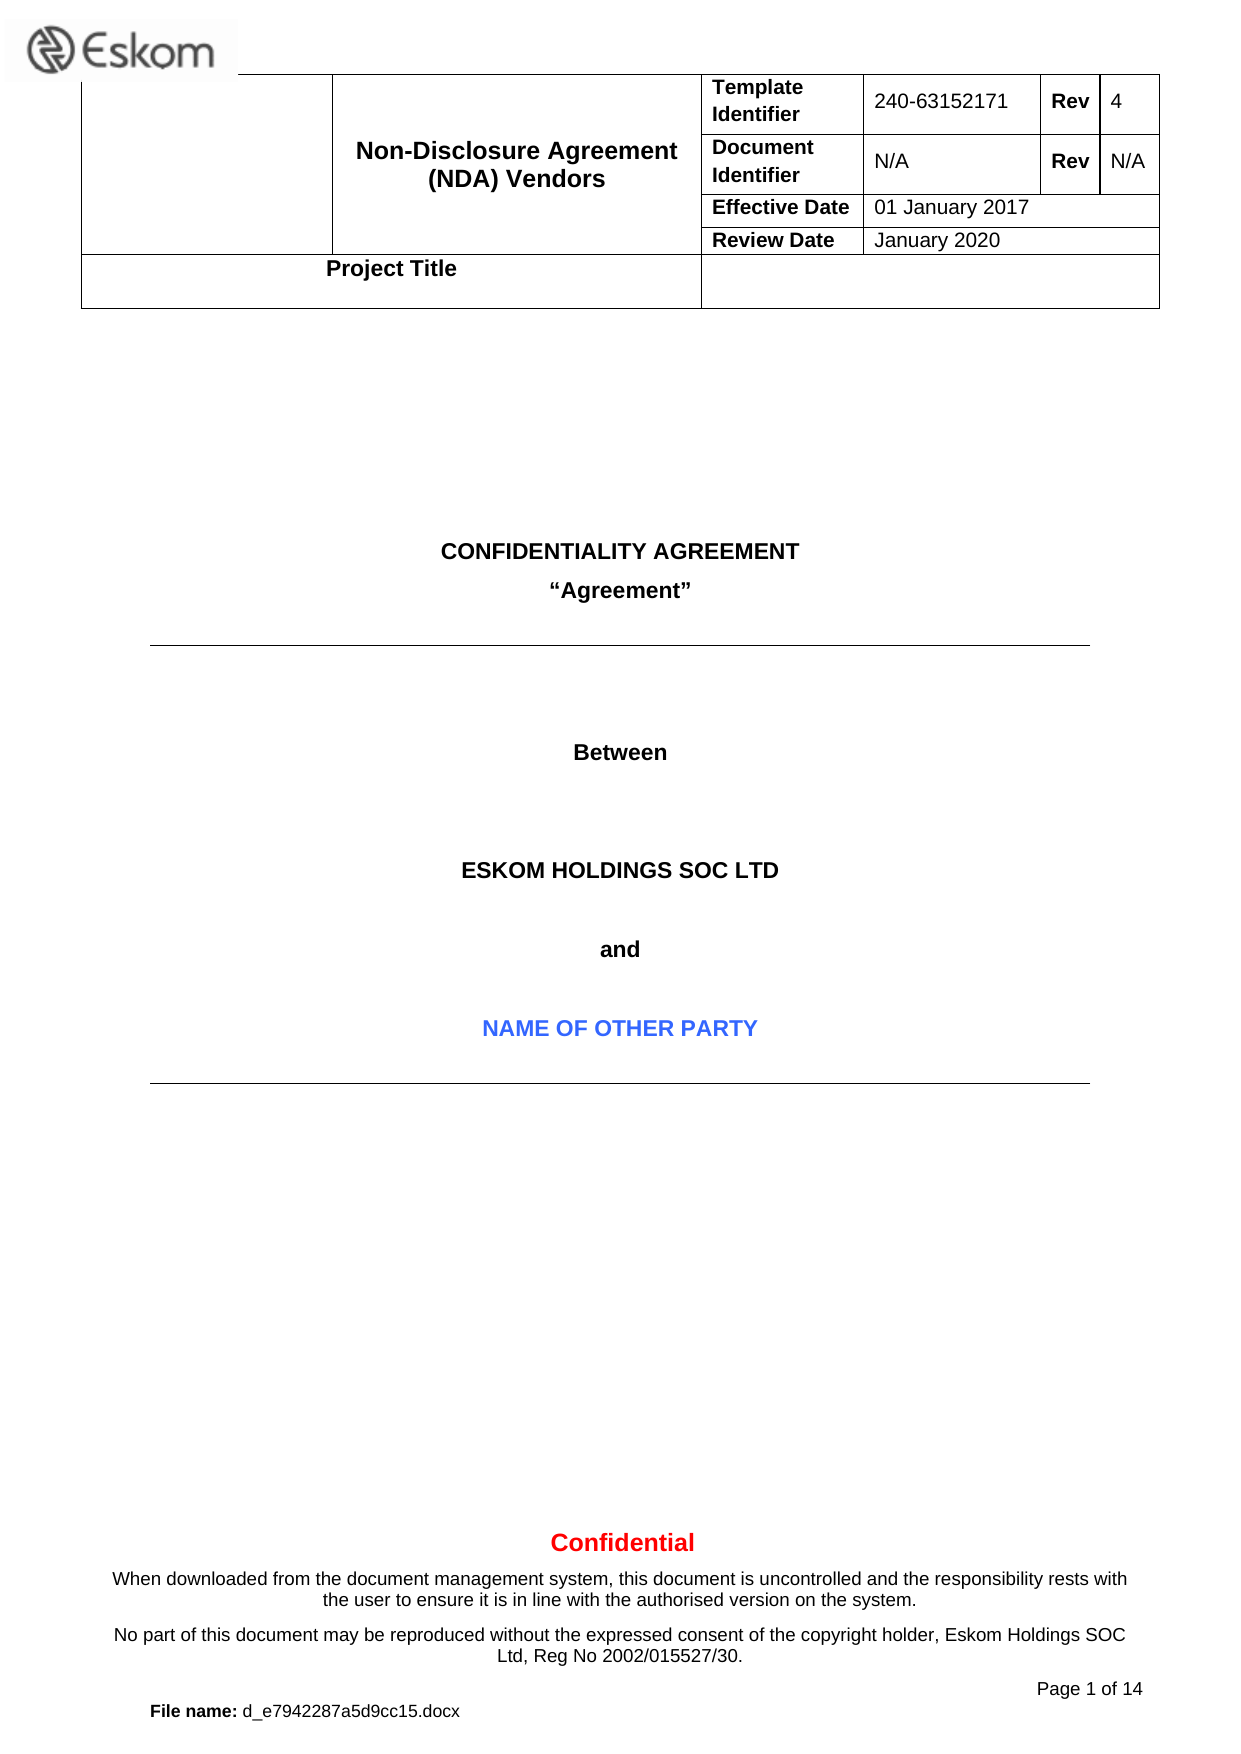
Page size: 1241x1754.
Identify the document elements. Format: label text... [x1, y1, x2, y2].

text ESKOM HOLDINGS SOC LTD [150, 857, 1090, 883]
text and [150, 936, 1090, 962]
text “Agreement” [150, 577, 1090, 604]
text CONFIDENTIALITY AGREEMENT [150, 538, 1090, 564]
text NAME OF OTHER PARTY [150, 1015, 1090, 1041]
text Between [150, 738, 1090, 765]
